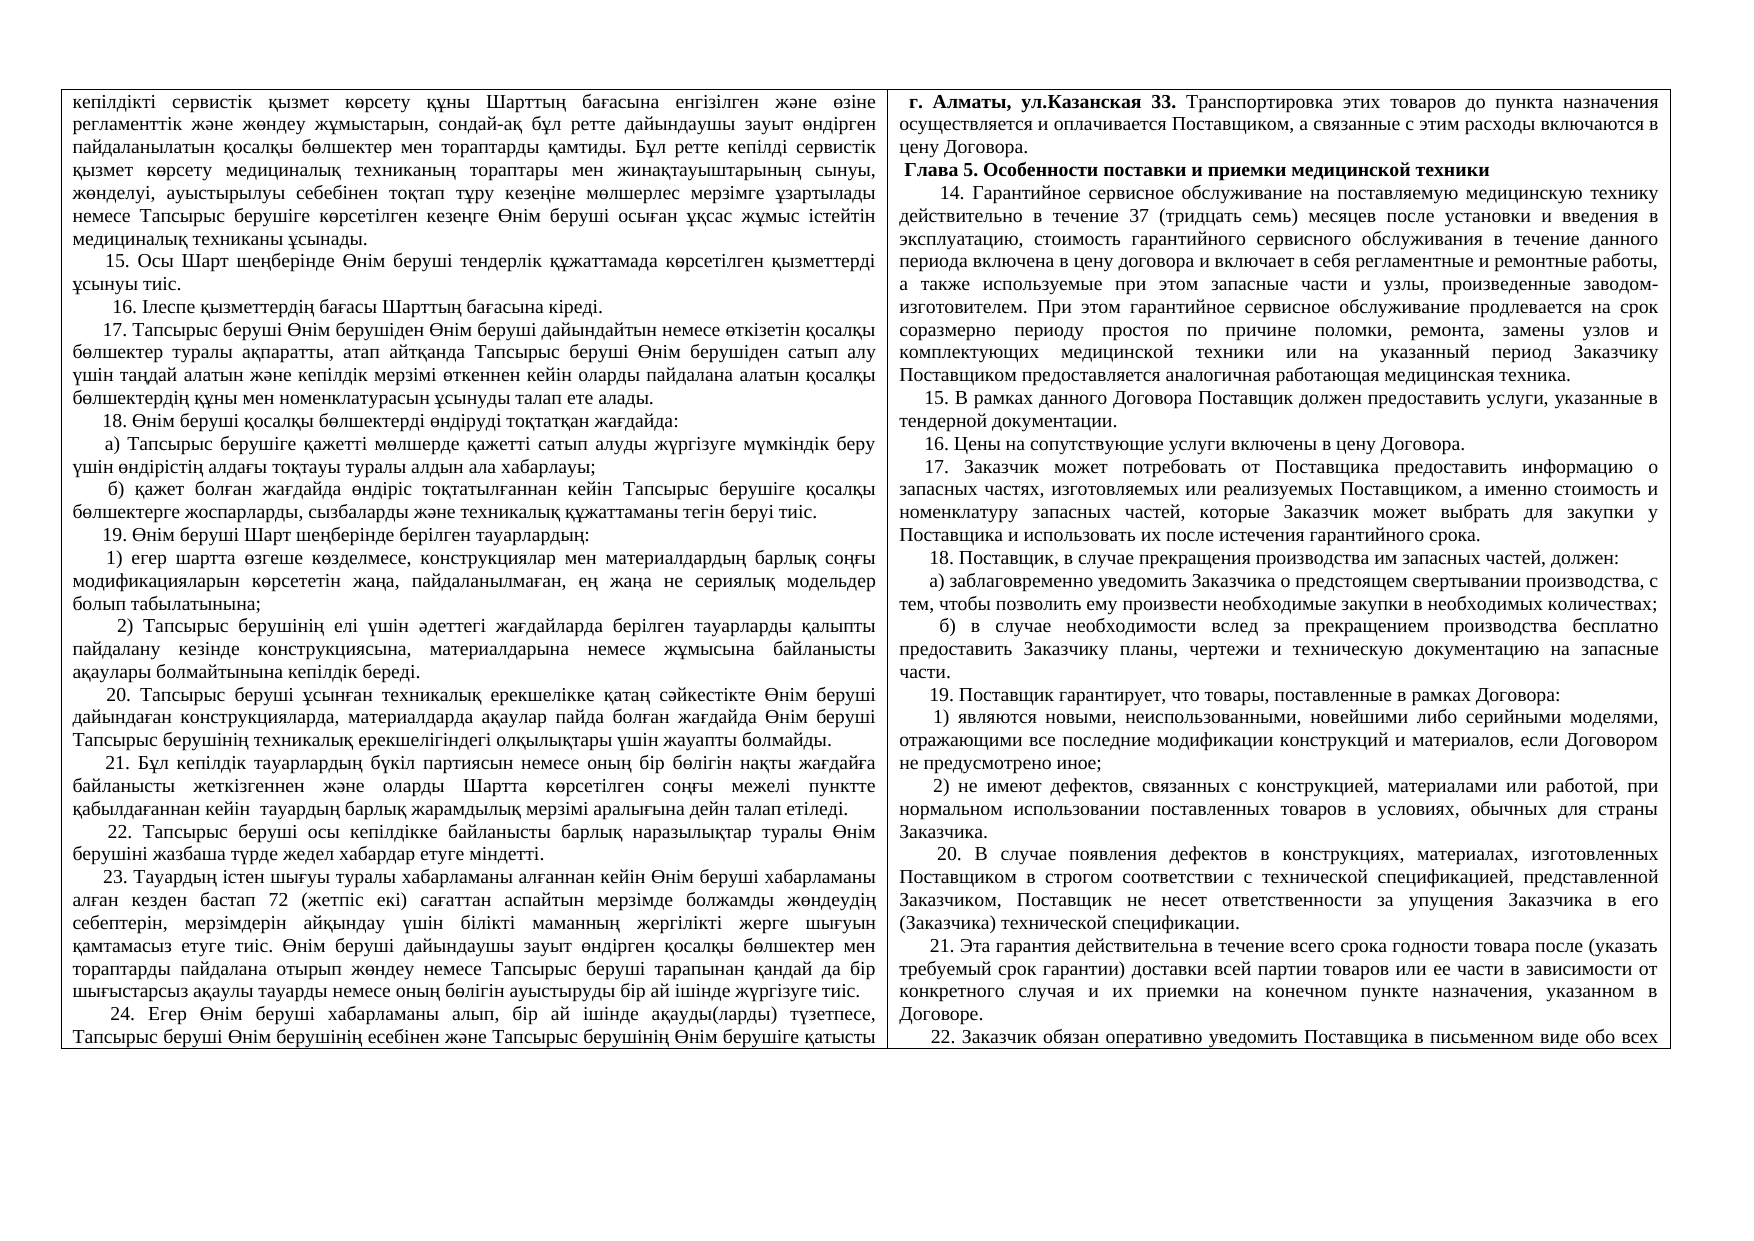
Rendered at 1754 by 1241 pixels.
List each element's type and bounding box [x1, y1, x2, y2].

table_header [62, 90, 887, 1048]
table_header [888, 90, 1670, 1048]
